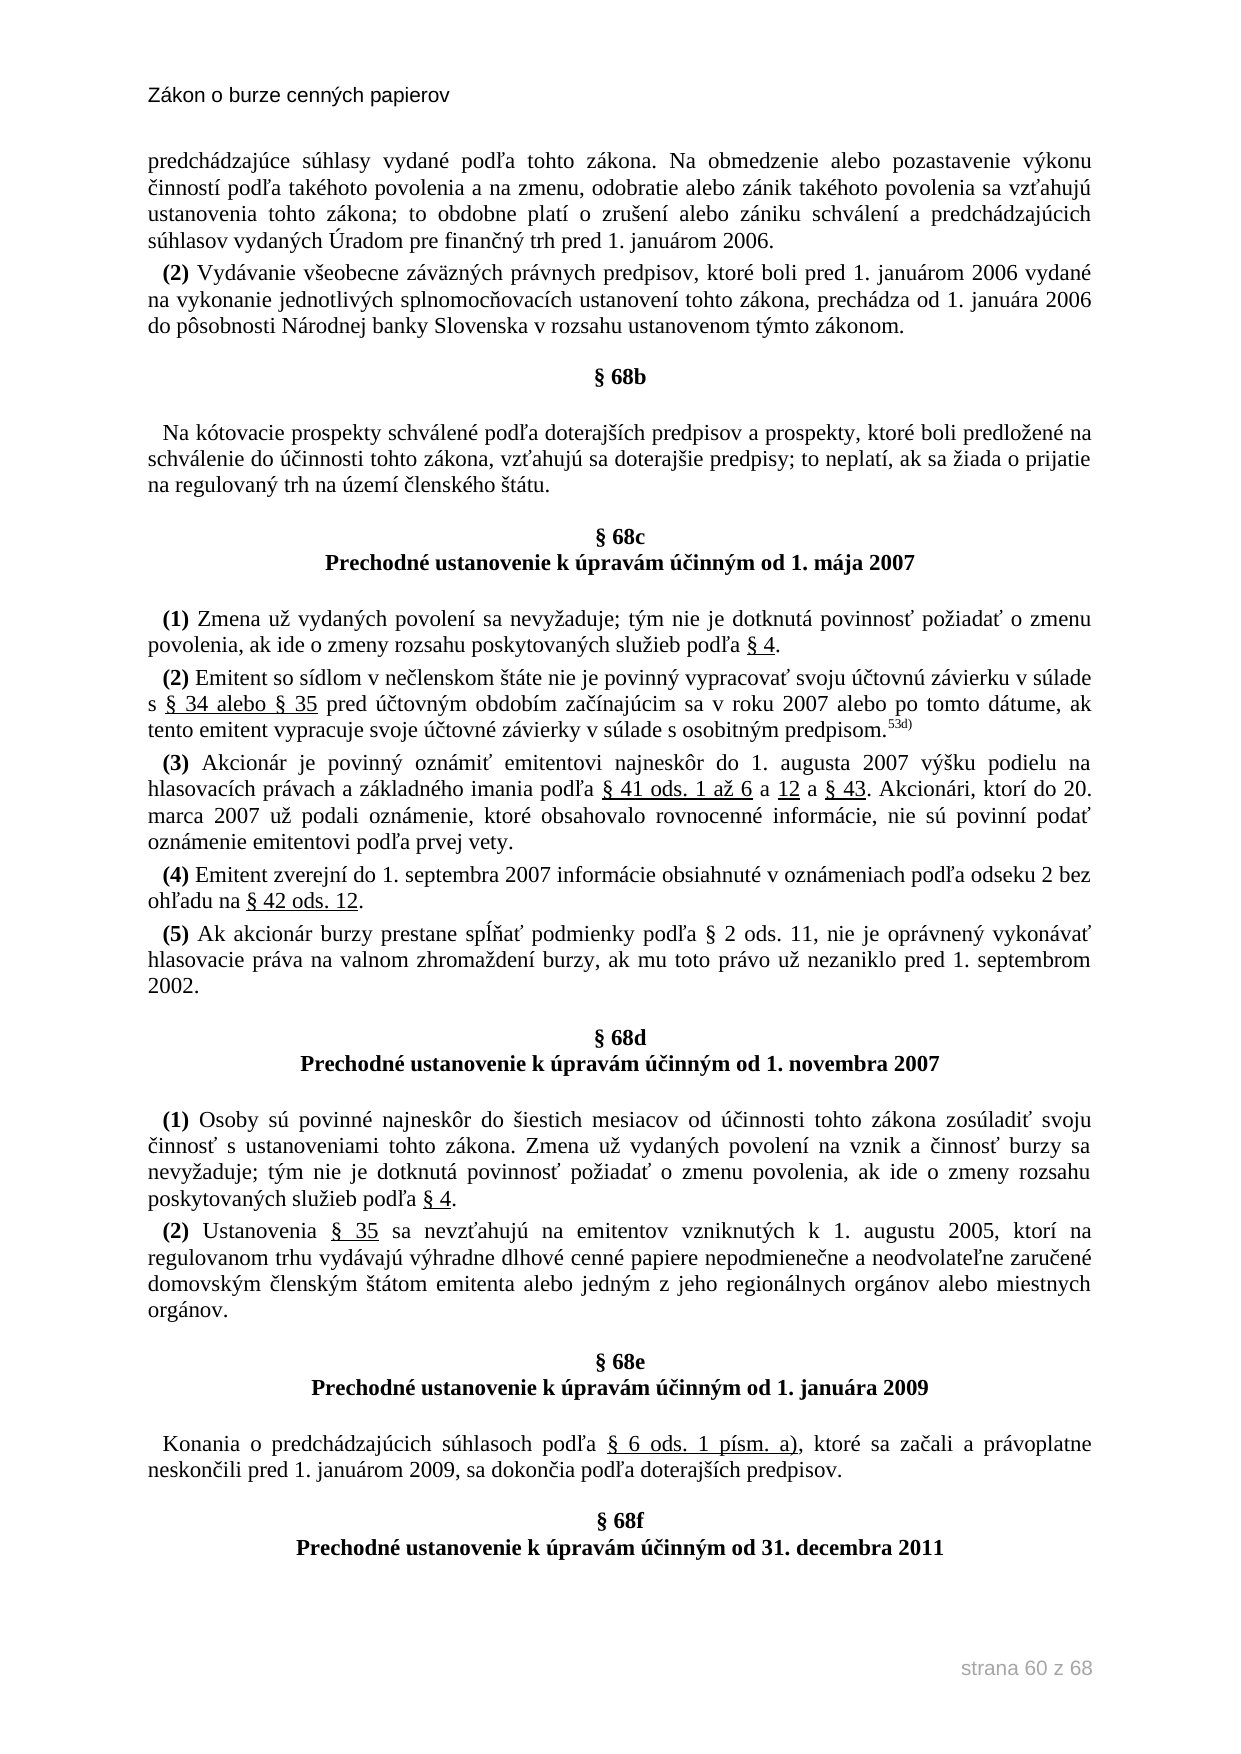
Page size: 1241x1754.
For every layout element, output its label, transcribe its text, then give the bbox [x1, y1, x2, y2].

text § 68e Prechodné ustanovenie k úpravám účinným od 1. januára 2009 [148, 1348, 1093, 1400]
text (1) Zmena už vydaných povolení sa nevyžaduje; tým nie je dotknutá povinnosť požiadať o zmenu povolenia, ak ide o zmeny rozsahu poskytovaných služieb podľa § 4. [148, 605, 1093, 657]
text § 68b [148, 363, 1093, 390]
text (3) Akcionár je povinný oznámiť emitentovi najneskôr do 1. augusta 2007 výšku podielu na hlasovacích právach a základného imania podľa § 41 ods. 1 až 6 a 12 a § 43. Akcionári, ktorí do 20. marca 2007 už podali oznámenie, ktoré obsahovalo rovnocenné informácie, nie sú povinní podať oznámenie emitentovi podľa prvej vety. [148, 749, 1093, 854]
text § 68d Prechodné ustanovenie k úpravám účinným od 1. novembra 2007 [148, 1024, 1093, 1076]
text (2) Vydávanie všeobecne záväzných právnych predpisov, ktoré boli pred 1. januárom 2006 vydané na vykonanie jednotlivých splnomocňovacích ustanovení tohto zákona, prechádza od 1. januára 2006 do pôsobnosti Národnej banky Slovenska v rozsahu ustanovenom týmto zákonom. [148, 259, 1093, 338]
text § 68f Prechodné ustanovenie k úpravám účinným od 31. decembra 2011 [148, 1507, 1093, 1560]
text (5) Ak akcionár burzy prestane spĺňať podmienky podľa § 2 ods. 11, nie je oprávnený vykonávať hlasovacie práva na valnom zhromaždení burzy, ak mu toto právo už nezaniklo pred 1. septembrom 2002. [148, 920, 1093, 999]
text (1) Osoby sú povinné najneskôr do šiestich mesiacov od účinnosti tohto zákona zosúladiť svoju činnosť s ustanoveniami tohto zákona. Zmena už vydaných povolení na vznik a činnosť burzy sa nevyžaduje; tým nie je dotknutá povinnosť požiadať o zmenu povolenia, ak ide o zmeny rozsahu poskytovaných služieb podľa § 4. [148, 1106, 1093, 1211]
text (2) Emitent so sídlom v nečlenskom štáte nie je povinný vypracovať svoju účtovnú závierku v súlade s § 34 alebo § 35 pred účtovným obdobím začínajúcim sa v roku 2007 alebo po tomto dátume, ak tento emitent vypracuje svoje účtovné závierky v súlade s osobitným predpisom.53d) [148, 664, 1093, 743]
text (2) Ustanovenia § 35 sa nevzťahujú na emitentov vzniknutých k 1. augustu 2005, ktorí na regulovanom trhu vydávajú výhradne dlhové cenné papiere nepodmienečne a neodvolateľne zaručené domovským členským štátom emitenta alebo jedným z jeho regionálnych orgánov alebo miestnych orgánov. [148, 1217, 1093, 1323]
text Na kótovacie prospekty schválené podľa doterajších predpisov a prospekty, ktoré boli predložené na schválenie do účinnosti tohto zákona, vzťahujú sa doterajšie predpisy; to neplatí, ak sa žiada o prijatie na regulovaný trh na území členského štátu. [148, 419, 1093, 498]
text Konania o predchádzajúcich súhlasoch podľa § 6 ods. 1 písm. a), ktoré sa začali a právoplatne neskončili pred 1. januárom 2009, sa dokončia podľa doterajších predpisov. [148, 1429, 1093, 1482]
text (4) Emitent zverejní do 1. septembra 2007 informácie obsiahnuté v oznámeniach podľa odseku 2 bez ohľadu na § 42 ods. 12. [148, 861, 1093, 913]
text § 68c Prechodné ustanovenie k úpravám účinným od 1. mája 2007 [148, 523, 1093, 576]
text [148, 148, 1093, 253]
